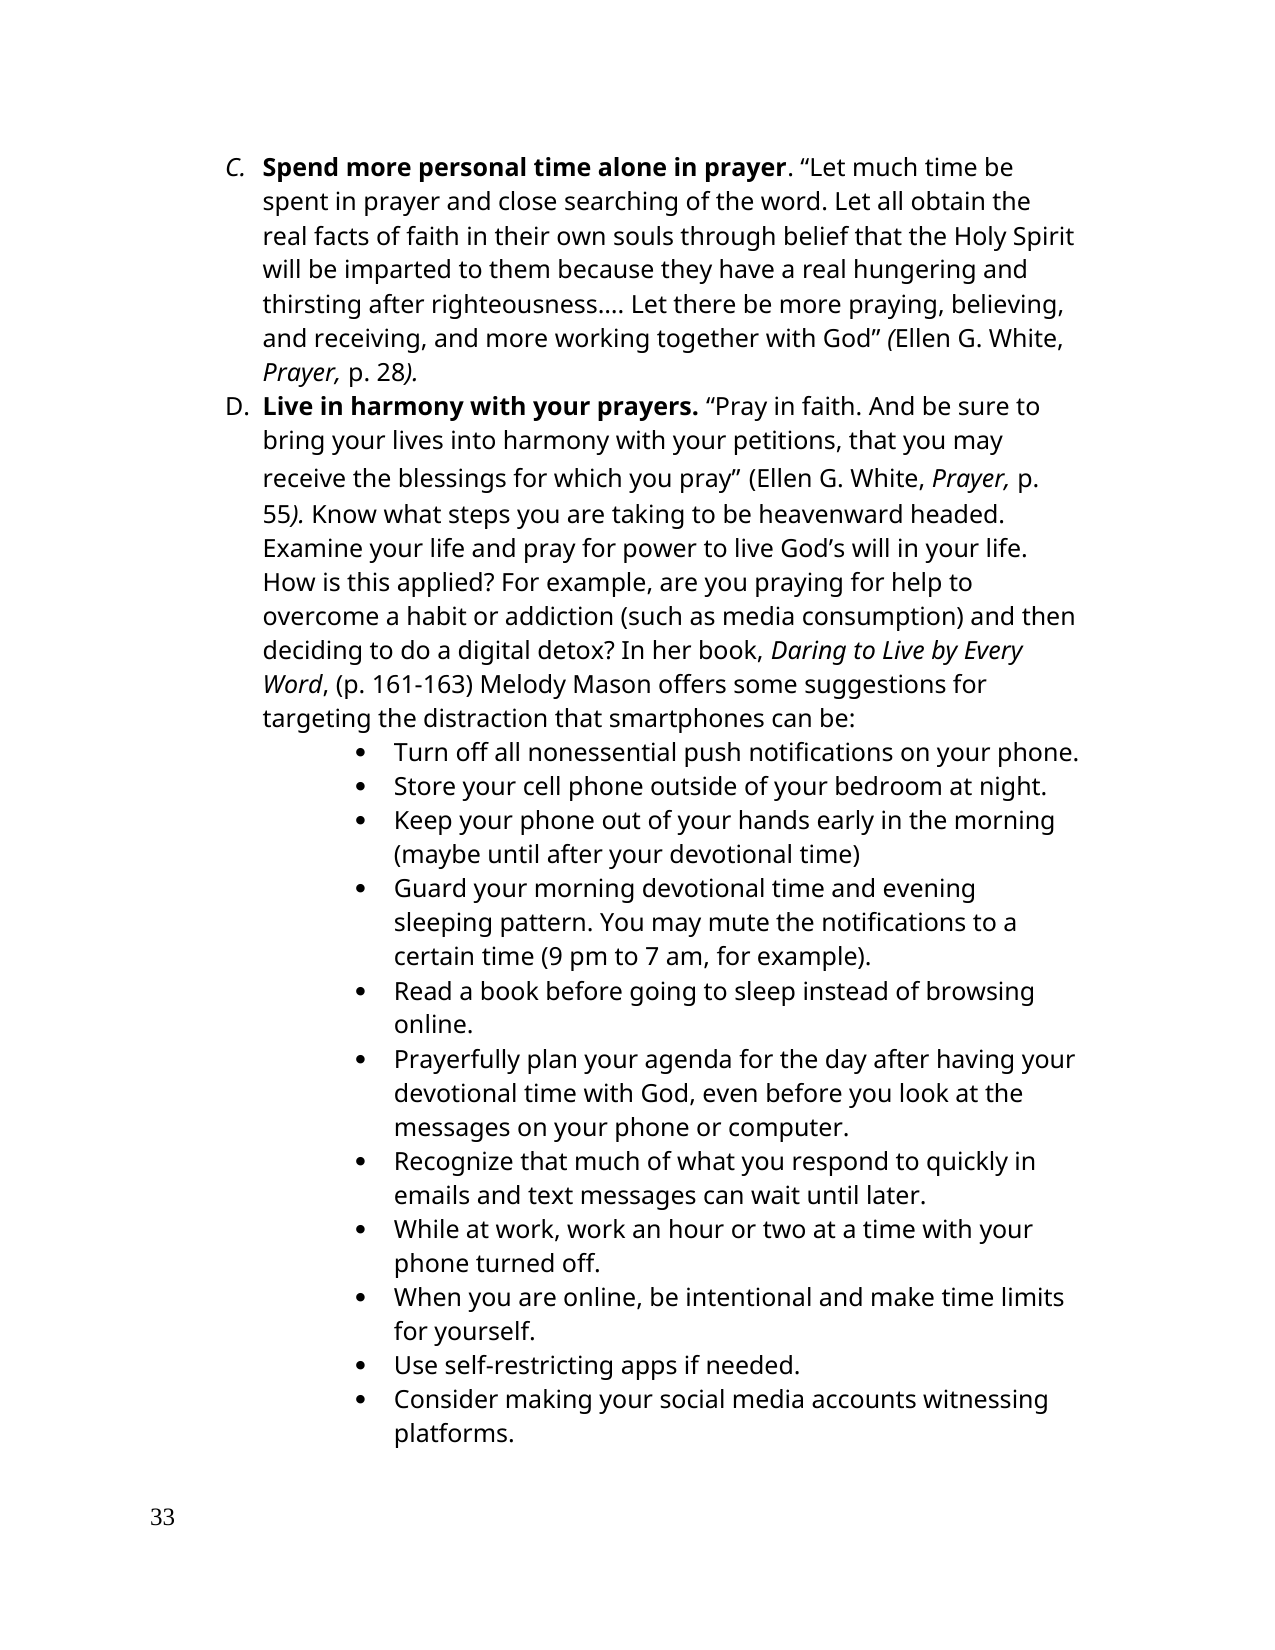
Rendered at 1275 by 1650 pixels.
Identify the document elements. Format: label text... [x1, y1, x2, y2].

list Use self-restricting apps if needed. [356, 1348, 1080, 1382]
list Store your cell phone outside of your bedroom at night. [356, 769, 1080, 803]
list Spend more personal time alone in prayer. “Let much time be spent in prayer and close searching of the word. Let all obtain the real facts of faith in their own souls through belief that the Holy Spirit will be imparted to them because they have a real hungering and thirsting after righteousness…. Let there be more praying, believing, and receiving, and more working together with God” (Ellen G. White, Prayer, p. 28). [225, 150, 1080, 388]
list Live in harmony with your prayers. “Pray in faith. And be sure to bring your lives into harmony with your petitions, that you may receive the blessings for which you pray” (Ellen G. White, Prayer, p. 55). Know what steps you are taking to be heavenward headed. Examine your life and pray for power to live God’s will in your life. How is this applied? For example, are you praying for help to overcome a habit or addiction (such as media consumption) and then deciding to do a digital detox? In her book, Daring to Live by Every Word, (p. 161-163) Melody Mason offers some suggestions for targeting the distraction that smartphones can be: [225, 388, 1080, 735]
list Consider making your social media accounts witnessing platforms. [356, 1382, 1080, 1450]
list While at work, work an hour or two at a time with your phone turned off. [356, 1212, 1080, 1280]
list When you are online, be intentional and make time limits for yourself. [356, 1280, 1080, 1348]
list Turn off all nonessential push notifications on your phone. [356, 735, 1080, 769]
list Read a book before going to sleep instead of browsing online. [356, 973, 1080, 1041]
list Guard your morning devotional time and evening sleeping pattern. You may mute the notifications to a certain time (9 pm to 7 am, for example). [356, 871, 1080, 973]
list Recognize that much of what you respond to quickly in emails and text messages can wait until later. [356, 1143, 1080, 1212]
list Prayerfully plan your agenda for the day after having your devotional time with God, even before you look at the messages on your phone or computer. [356, 1041, 1080, 1143]
list Keep your phone out of your hands early in the morning (maybe until after your devotional time) [356, 803, 1080, 871]
